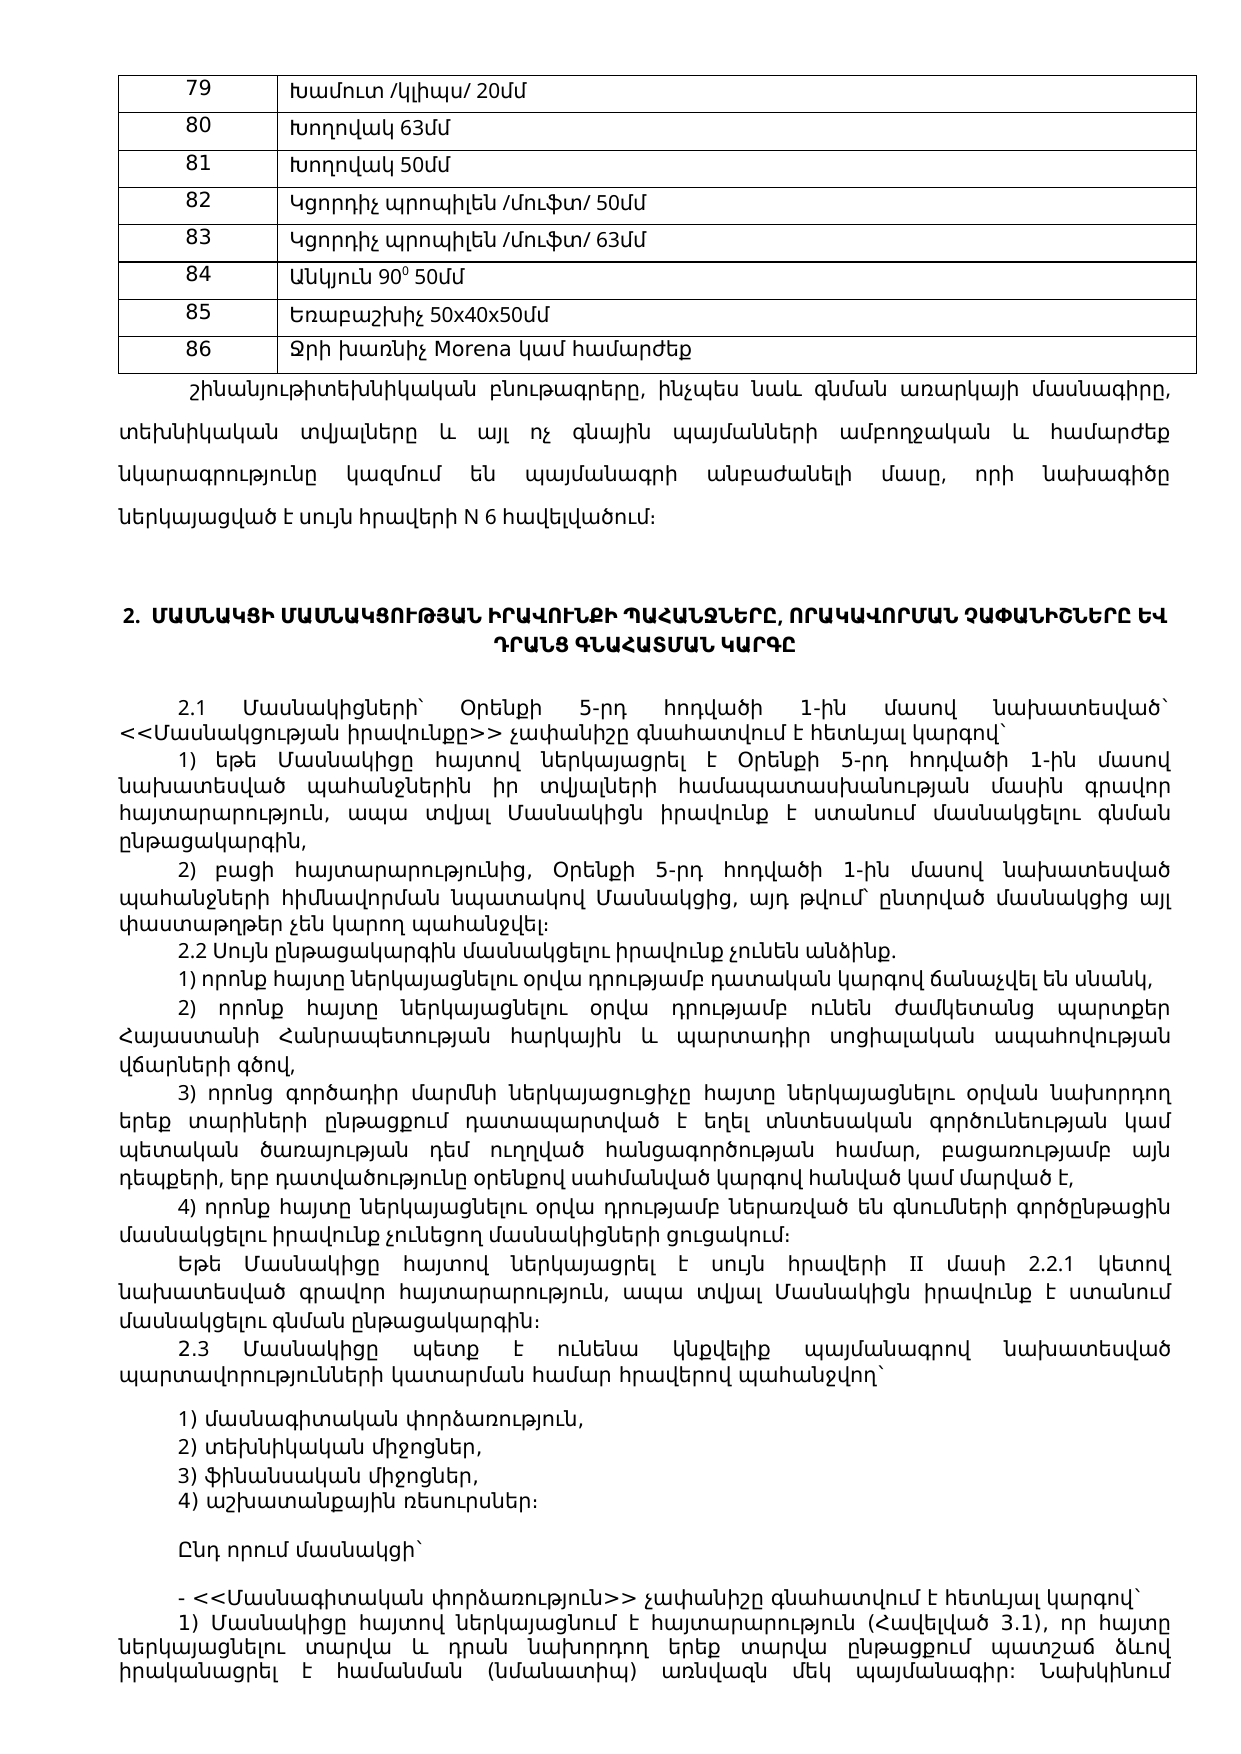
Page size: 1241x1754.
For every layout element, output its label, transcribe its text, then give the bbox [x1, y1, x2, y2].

text 3) որոնց գործադիր մարմնի ներկայացուցիչը հայտը ներկայացնելու օրվան նախորդող երեք տարիների ընթացքում դատապարտված է եղել տնտեսական գործունեության կամ պետական ծառայության դեմ ուղղված հանցագործության համար, բացառությամբ այն դեպքերի, երբ դատվածությունը օրենքով սահմանված կարգով հանված կամ մարված է, [118, 1078, 1171, 1192]
table_cell Անկյուն 900 50մմ [278, 263, 1196, 299]
table_cell 85 [119, 300, 277, 336]
table_cell Կցորդիչ պրոպիլեն /մուֆտ/ 50մմ [278, 188, 1196, 224]
table_cell Ջրի խառնիչ Morena կամ համարժեք [278, 337, 1196, 373]
table_cell Խողովակ 50մմ [278, 151, 1196, 187]
text շինանյութիտեխնիկական բնութագրերը, ինչպես նաև գնման առարկայի մասնագիրը, տեխնիկական տվյալները և այլ ոչ գնային պայմանների ամբողջական և համարժեք նկարագրությունը կազմում են պայմանագրի անբաժանելի մասը, որի նախագիծը ներկայացված է սույն հրավերի N 6 հավելվածում։ [118, 374, 1171, 531]
text 1) եթե Մասնակիցը հայտով ներկայացրել է Օրենքի 5-րդ հոդվածի 1-ին մասով նախատեսված պահանջներին իր տվյալների համապատասխանության մասին գրավոր հայտարարություն, ապա տվյալ Մասնակիցն իրավունք է ստանում մասնակցելու գնման ընթացակարգին, [118, 745, 1171, 855]
table_cell 81 [119, 151, 277, 187]
table_cell Խողովակ 63մմ [278, 113, 1196, 149]
text 2.2 Սույն ընթացակարգին մասնակցելու իրավունք չունեն անձինք. [118, 936, 1171, 964]
text 2) բացի հայտարարությունից, Օրենքի 5-րդ հոդվածի 1-ին մասով նախատեսված պահանջների հիմնավորման նպատակով Մասնակցից, այդ թվում՝ ընտրված մասնակցից այլ փաստաթղթեր չեն կարող պահանջվել։ [118, 855, 1171, 936]
text 1) որոնք հայտը ներկայացնելու օրվա դրությամբ դատական կարգով ճանաչվել են սնանկ, [118, 964, 1171, 993]
text 1) մասնագիտական փորձառություն, [118, 1404, 1171, 1432]
text 2. ՄԱՍՆԱԿՑԻ ՄԱՍՆԱԿՑՈՒԹՅԱՆ ԻՐԱՎՈՒՆՔԻ ՊԱՀԱՆՋՆԵՐԸ, ՈՐԱԿԱՎՈՐՄԱՆ ՉԱՓԱՆԻՇՆԵՐԸ ԵՎ ԴՐԱՆՑ ԳՆԱՀԱՏՄԱՆ ԿԱՐԳԸ [118, 602, 1171, 658]
table_cell 82 [119, 188, 277, 224]
table_cell 79 [119, 76, 277, 112]
table_cell 84 [119, 263, 277, 299]
text 3) ֆինանսական միջոցներ, [118, 1461, 1171, 1489]
table_cell Եռաբաշխիչ 50x40x50մմ [278, 300, 1196, 336]
text 2.1 Մասնակիցների՝ Օրենքի 5-րդ հոդվածի 1-ին մասով նախատեսված` <<Մասնակցության իրավունքը>> չափանիշը գնահատվում է հետևյալ կարգով` [118, 693, 1171, 745]
text - <<Մասնագիտական փորձառություն>> չափանիշը գնահատվում է հետևյալ կարգով` [118, 1586, 1171, 1611]
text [118, 1611, 1171, 1683]
table_cell 83 [119, 225, 277, 261]
table_cell Խամուտ /կլիպս/ 20մմ [278, 76, 1196, 112]
text 2.3 Մասնակիցը պետք է ունենա կնքվելիք պայմանագրով նախատեսված պարտավորությունների կատարման համար հրավերով պահանջվող` [118, 1334, 1171, 1387]
text 2) տեխնիկական միջոցներ, [118, 1432, 1171, 1461]
text Ընդ որում մասնակցի` [118, 1538, 1171, 1562]
text 4) աշխատանքային ռեսուրսներ։ [118, 1489, 1171, 1513]
text 2) որոնք հայտը ներկայացնելու օրվա դրությամբ ունեն ժամկետանց պարտքեր Հայաստանի Հանրապետության հարկային և պարտադիր սոցիալական ապահովության վճարների գծով, [118, 993, 1171, 1078]
text Եթե Մասնակիցը հայտով ներկայացրել է սույն հրավերի II մասի 2.2.1 կետով նախատեսված գրավոր հայտարարություն, ապա տվյալ Մասնակիցն իրավունք է ստանում մասնակցելու գնման ընթացակարգին։ [118, 1249, 1171, 1334]
text 4) որոնք հայտը ներկայացնելու օրվա դրությամբ ներառված են գնումների գործընթացին մասնակցելու իրավունք չունեցող մասնակիցների ցուցակում։ [118, 1192, 1171, 1249]
table_cell Կցորդիչ պրոպիլեն /մուֆտ/ 63մմ [278, 225, 1196, 261]
table_cell 80 [119, 113, 277, 149]
table_cell 86 [119, 337, 277, 373]
